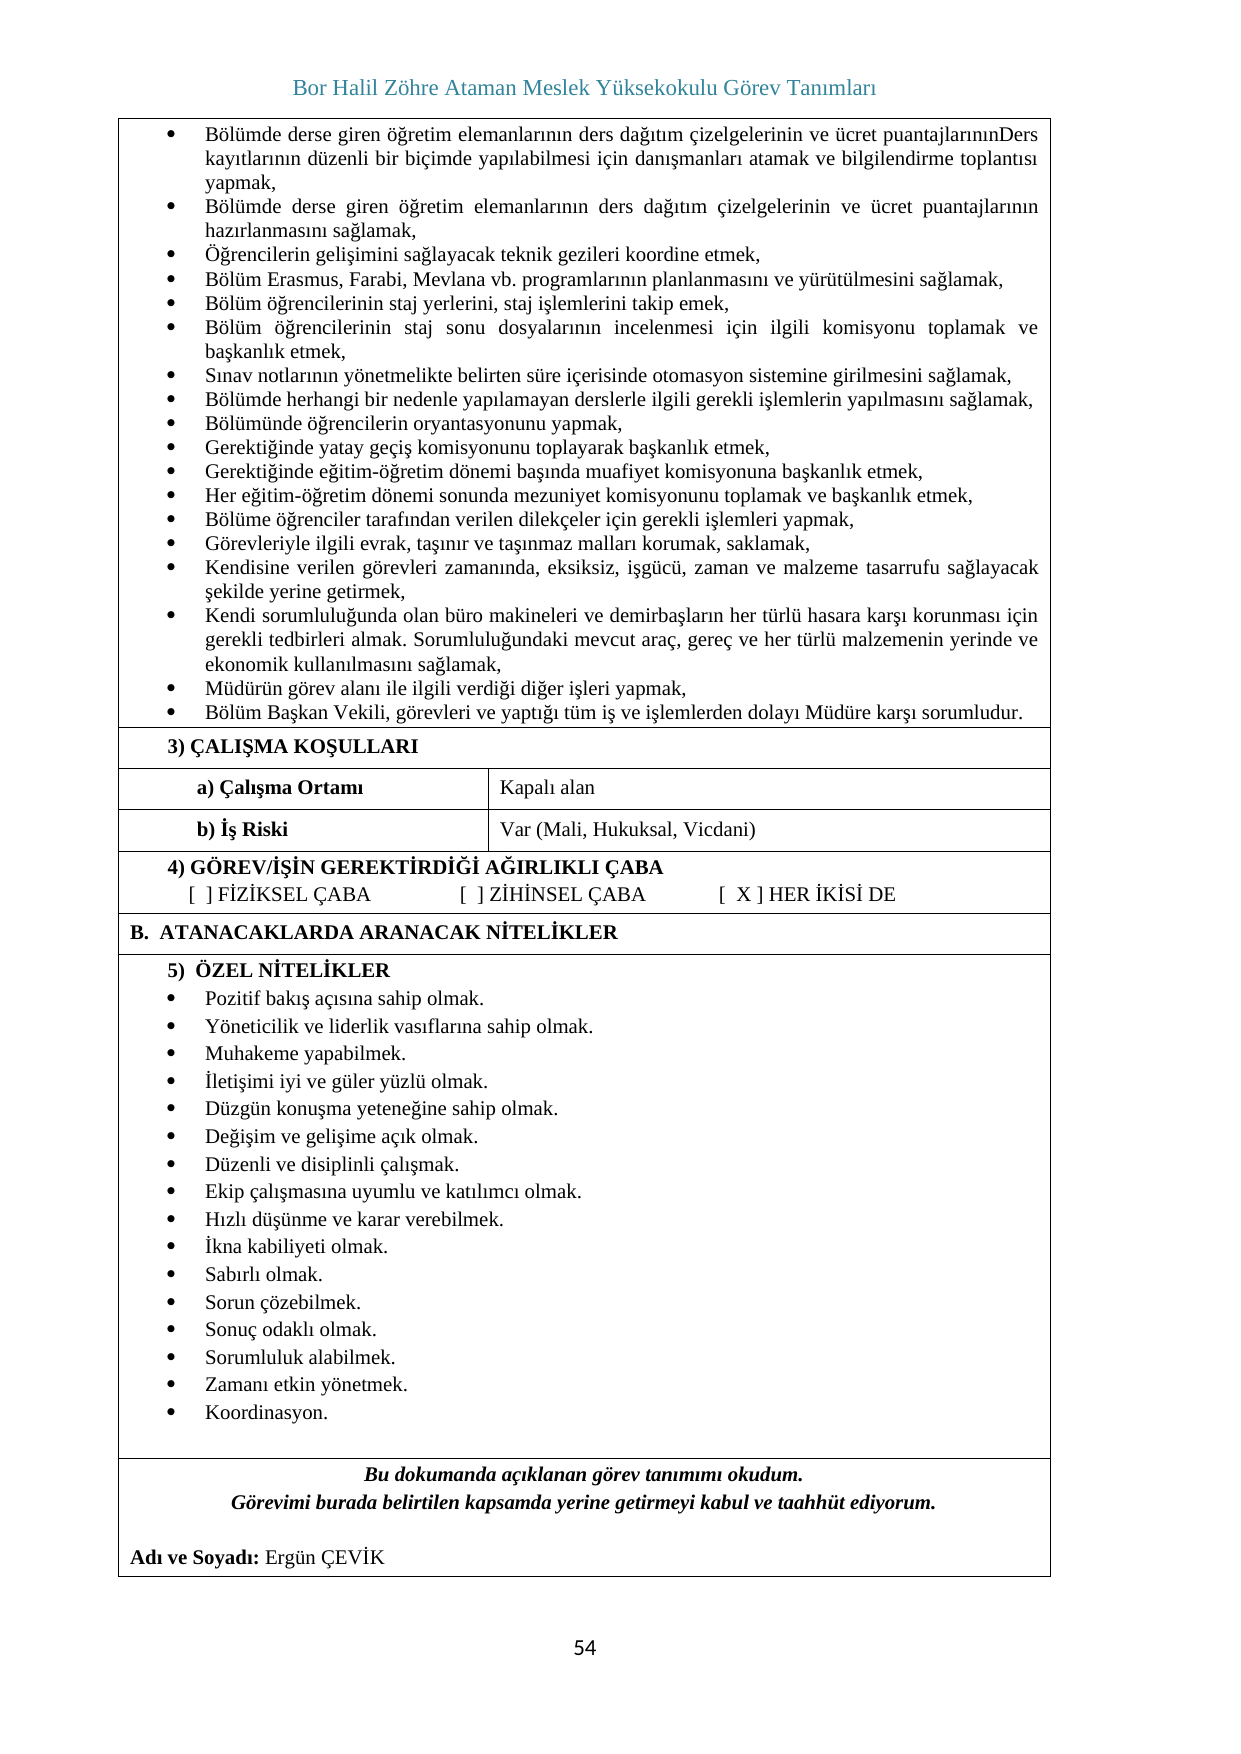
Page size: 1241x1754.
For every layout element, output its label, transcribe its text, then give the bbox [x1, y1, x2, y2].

table_cell b) İş Riski [119, 810, 488, 851]
table_cell Kapalı alan [489, 769, 1050, 809]
table_cell 4) GÖREV/İŞİN GEREKTİRDİĞİ AĞIRLIKLI ÇABA [ ] FİZİKSEL ÇABA [ ] ZİHİNSEL ÇABA [ X ] HER İKİSİ DE [119, 852, 1050, 913]
table_cell 5) ÖZEL NİTELİKLER Pozitif bakış açısına sahip olmak. Yöneticilik ve liderlik vasıflarına sahip olmak. Muhakeme yapabilmek. İletişimi iyi ve güler yüzlü olmak. Düzgün konuşma yeteneğine sahip olmak. Değişim ve gelişime açık olmak. Düzenli ve disiplinli çalışmak. Ekip çalışmasına uyumlu ve katılımcı olmak. Hızlı düşünme ve karar verebilmek. İkna kabiliyeti olmak. Sabırlı olmak. Sorun çözebilmek. Sonuç odaklı olmak. Sorumluluk alabilmek. Zamanı etkin yönetmek. Koordinasyon. [119, 955, 1050, 1458]
table_cell a) Çalışma Ortamı [119, 769, 488, 809]
table_cell Var (Mali, Hukuksal, Vicdani) [489, 810, 1050, 851]
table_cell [119, 119, 1050, 727]
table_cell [119, 1459, 1050, 1576]
table_cell 3) ÇALIŞMA KOŞULLARI [119, 728, 1050, 768]
table_cell B. ATANACAKLARDA ARANACAK NİTELİKLER [119, 914, 1050, 954]
